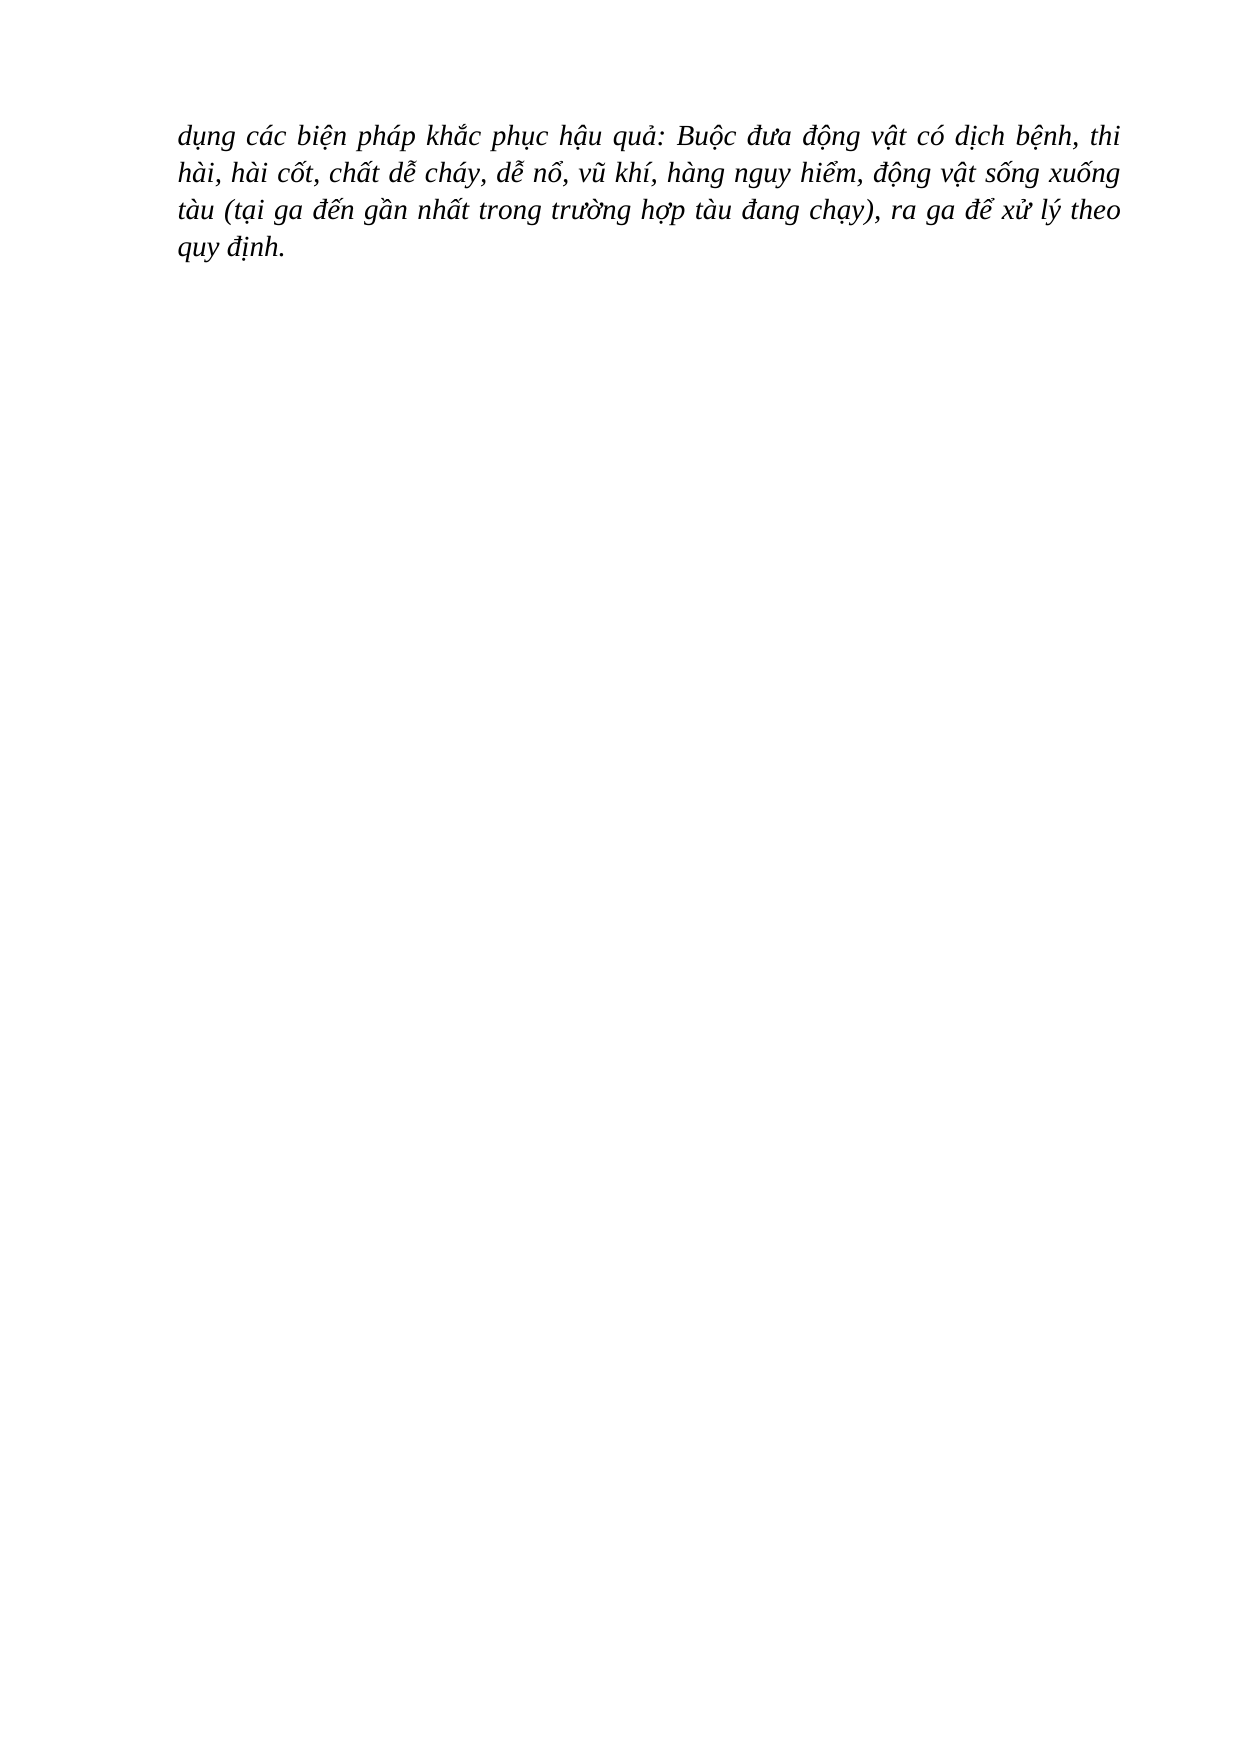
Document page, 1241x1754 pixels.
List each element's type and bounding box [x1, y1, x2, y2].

text [177, 118, 1122, 262]
